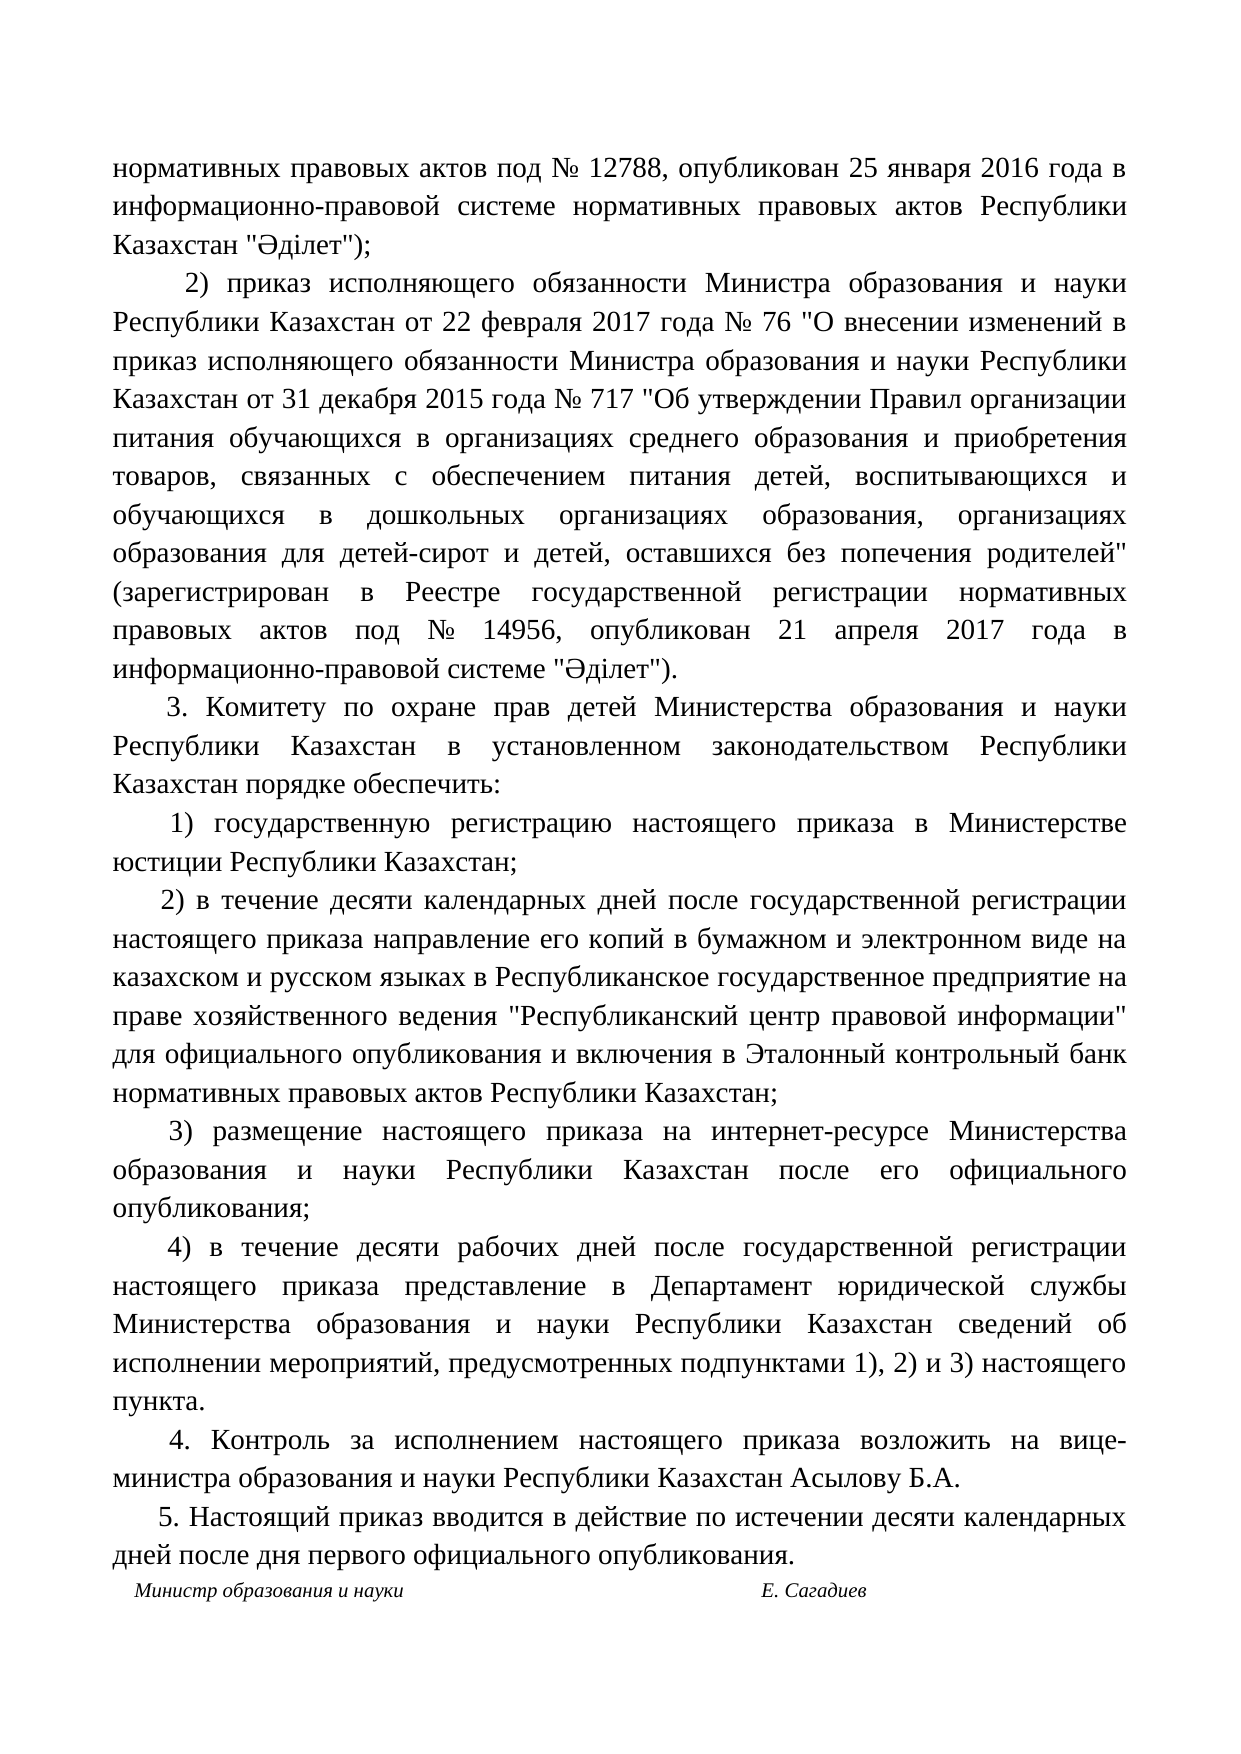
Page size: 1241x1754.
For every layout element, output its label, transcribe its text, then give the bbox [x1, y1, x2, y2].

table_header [101, 1576, 759, 1603]
text 1) государственную регистрацию настоящего приказа в Министерстве юстиции Республики Казахстан; [112, 805, 1128, 877]
text 5. Настоящий приказ вводится в действие по истечении десяти календарных дней после дня первого официального опубликования. [112, 1499, 1128, 1571]
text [112, 150, 1128, 261]
text 3. Комитету по охране прав детей Министерства образования и науки Республики Казахстан в установленном законодательством Республики Казахстан порядке обеспечить: [112, 689, 1128, 800]
text 4. Контроль за исполнением настоящего приказа возложить на вице-министра образования и науки Республики Казахстан Асылову Б.А. [112, 1422, 1128, 1494]
text 4) в течение десяти рабочих дней после государственной регистрации настоящего приказа представление в Департамент юридической службы Министерства образования и науки Республики Казахстан сведений об исполнении мероприятий, предусмотренных подпунктами 1), 2) и 3) настоящего пункта. [112, 1229, 1128, 1417]
text 3) размещение настоящего приказа на интернет-ресурсе Министерства образования и науки Республики Казахстан после его официального опубликования; [112, 1113, 1128, 1224]
text 2) приказ исполняющего обязанности Министра образования и науки Республики Казахстан от 22 февраля 2017 года № 76 "О внесении изменений в приказ исполняющего обязанности Министра образования и науки Республики Казахстан от 31 декабря 2015 года № 717 "Об утверждении Правил организации питания обучающихся в организациях среднего образования и приобретения товаров, связанных с обеспечением питания детей, воспитывающихся и обучающихся в дошкольных организациях образования, организациях образования для детей-сирот и детей, оставшихся без попечения родителей" (зарегистрирован в Реестре государственной регистрации нормативных правовых актов под № 14956, опубликован 21 апреля 2017 года в информационно-правовой системе "Әділет"). [112, 266, 1128, 684]
table_header Е. Сагадиев [760, 1576, 1120, 1603]
text 2) в течение десяти календарных дней после государственной регистрации настоящего приказа направление его копий в бумажном и электронном виде на казахском и русском языках в Республиканское государственное предприятие на праве хозяйственного ведения "Республиканский центр правовой информации" для официального опубликования и включения в Эталонный контрольный банк нормативных правовых актов Республики Казахстан; [112, 882, 1128, 1108]
